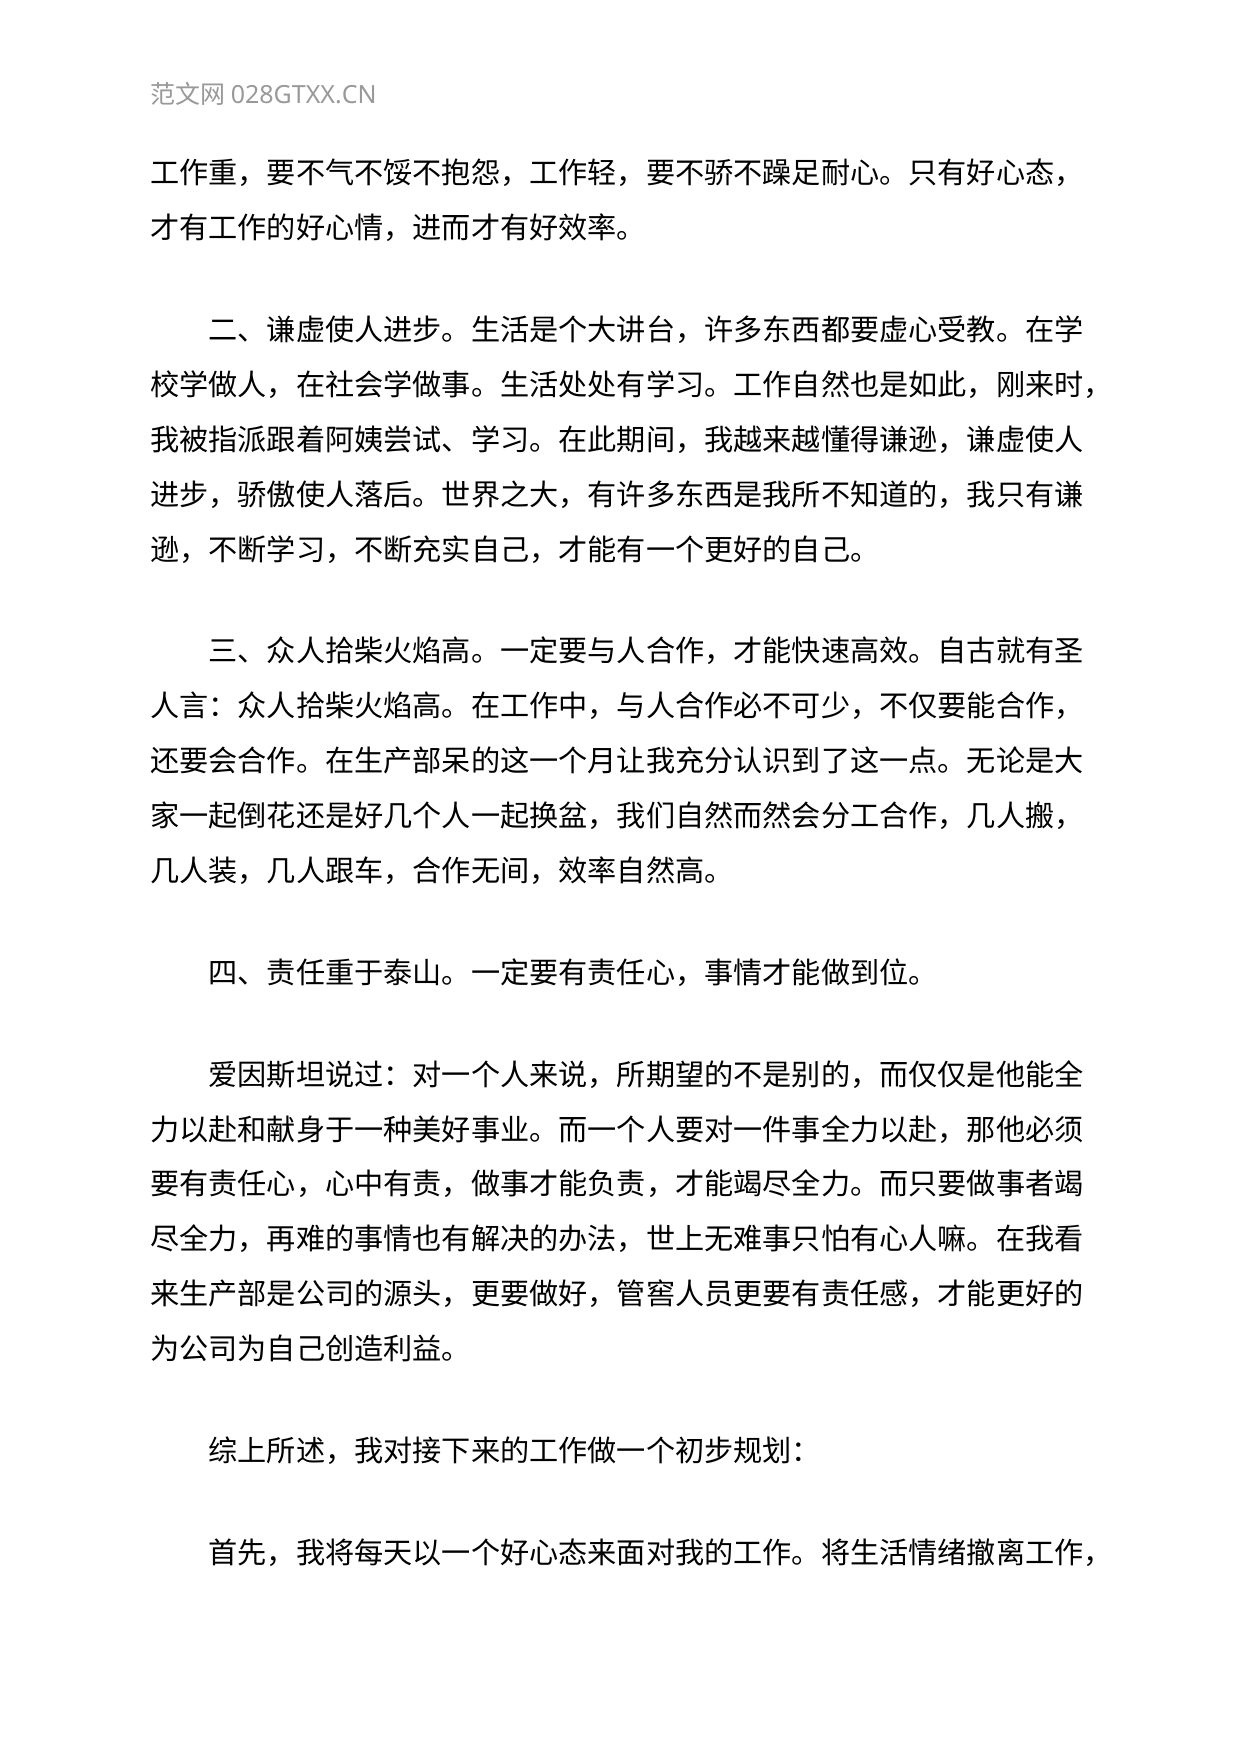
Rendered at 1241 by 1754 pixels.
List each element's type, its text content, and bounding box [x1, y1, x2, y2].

text 三、众人拾柴火焰高。一定要与人合作，才能快速高效。自古就有圣人言：众人拾柴火焰高。在工作中，与人合作必不可少，不仅要能合作，还要会合作。在生产部呆的这一个月让我充分认识到了这一点。无论是大家一起倒花还是好几个人一起换盆，我们自然而然会分工合作，几人搬，几人装，几人跟车，合作无间，效率自然高。 [150, 628, 1090, 890]
text 二、谦虚使人进步。生活是个大讲台，许多东西都要虚心受教。在学校学做人，在社会学做事。生活处处有学习。工作自然也是如此，刚来时，我被指派跟着阿姨尝试、学习。在此期间，我越来越懂得谦逊，谦虚使人进步，骄傲使人落后。世界之大，有许多东西是我所不知道的，我只有谦逊，不断学习，不断充实自己，才能有一个更好的自己。 [150, 307, 1090, 568]
text 爱因斯坦说过：对一个人来说，所期望的不是别的，而仅仅是他能全力以赴和献身于一种美好事业。而一个人要对一件事全力以赴，那他必须要有责任心，心中有责，做事才能负责，才能竭尽全力。而只要做事者竭尽全力，再难的事情也有解决的办法，世上无难事只怕有心人嘛。在我看来生产部是公司的源头，更要做好，管窖人员更要有责任感，才能更好的为公司为自己创造利益。 [150, 1051, 1090, 1368]
text 综上所述，我对接下来的工作做一个初步规划： [150, 1427, 1090, 1470]
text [150, 1529, 1090, 1571]
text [150, 150, 1090, 247]
text 四、责任重于泰山。一定要有责任心，事情才能做到位。 [150, 949, 1090, 992]
